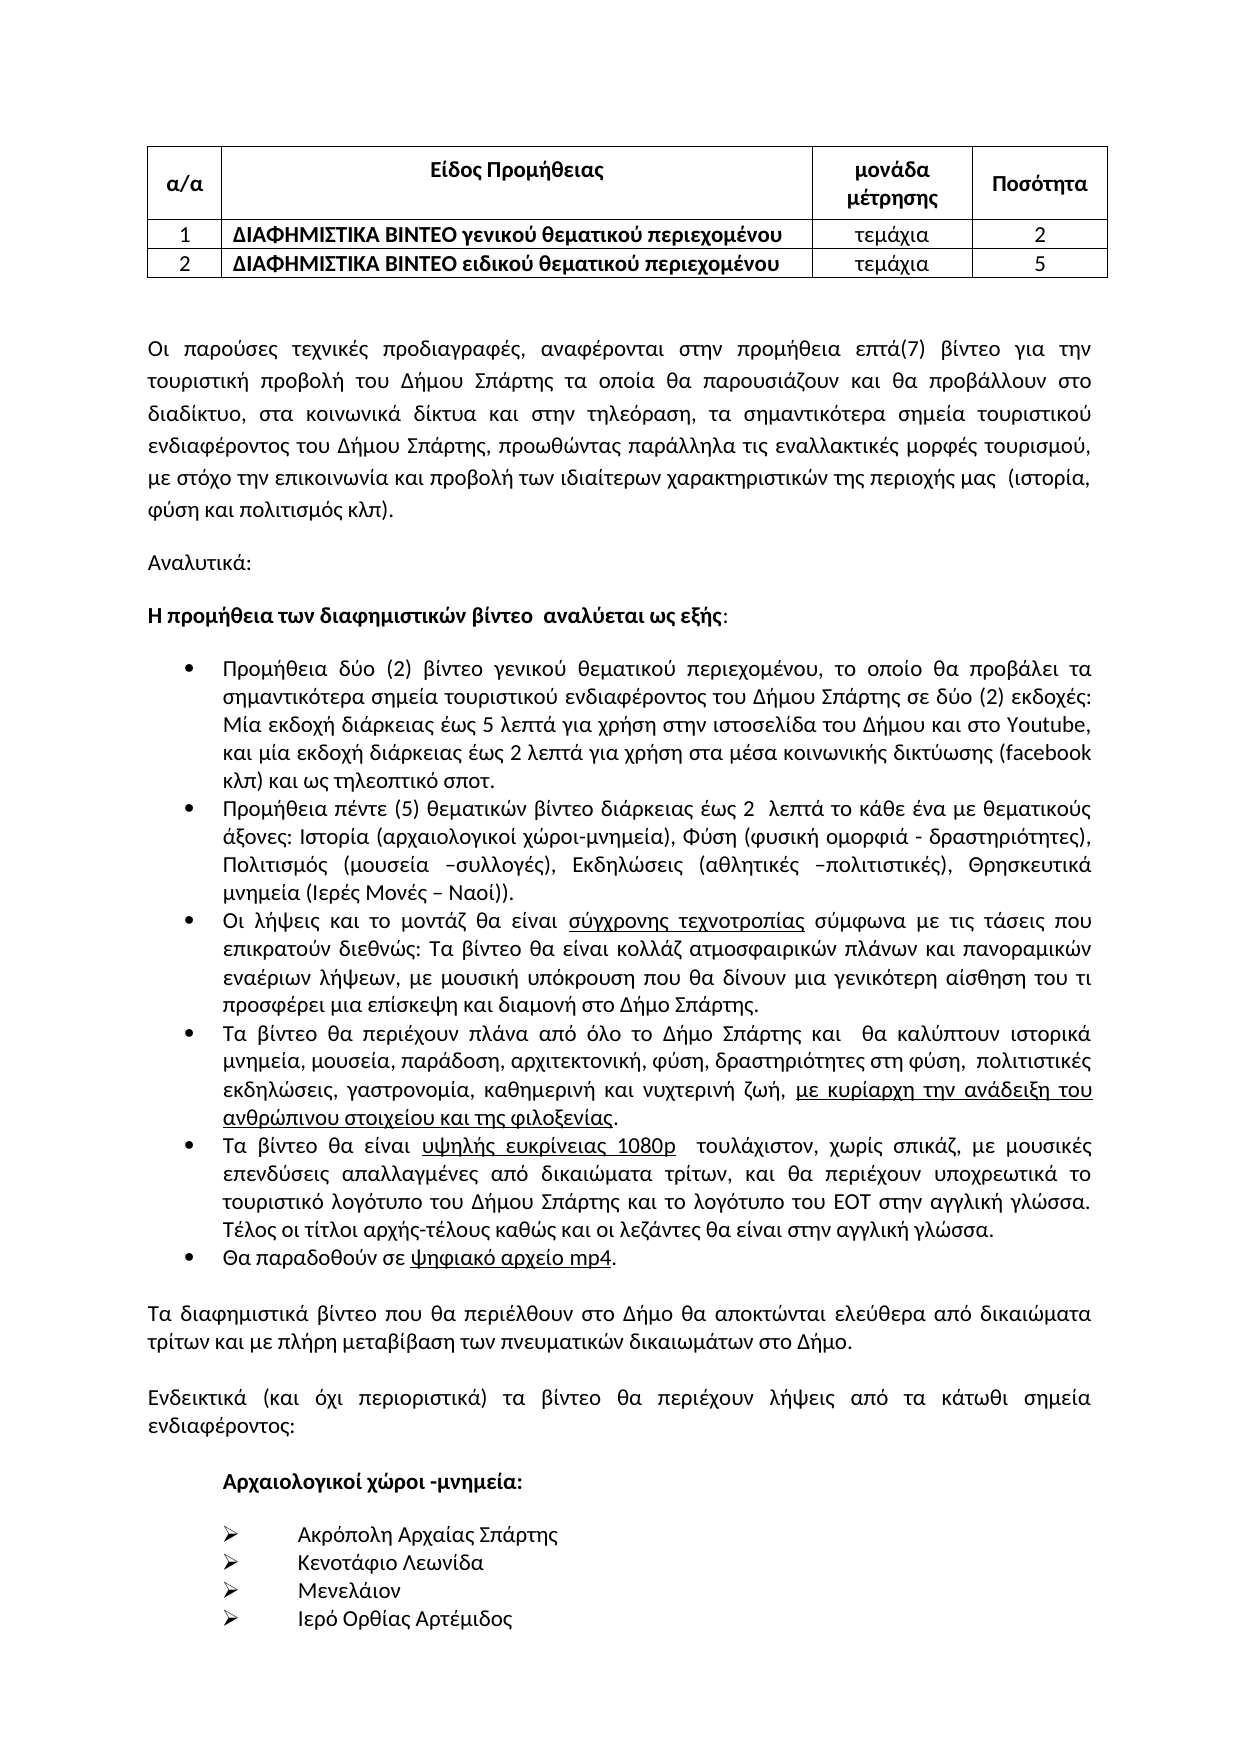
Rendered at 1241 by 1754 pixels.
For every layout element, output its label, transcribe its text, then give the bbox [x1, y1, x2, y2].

table_cell ΔΙΑΦΗΜΙΣΤΙΚΑ ΒΙΝΤΕΟ ειδικού θεματικού περιεχομένου [222, 249, 812, 277]
list Προμήθεια δύο (2) βίντεο γενικού θεματικού περιεχομένου, το οποίο θα προβάλει τα σημαντικότερα σημεία τουριστικού ενδιαφέροντος του Δήμου Σπάρτης σε δύο (2) εκδοχές: Μία εκδοχή διάρκειας έως 5 λεπτά για χρήση στην ιστοσελίδα του Δήμου και στο Youtube, και μία εκδοχή διάρκειας έως 2 λεπτά για χρήση στα μέσα κοινωνικής δικτύωσης (facebook κλπ) και ως τηλεοπτικό σποτ. [185, 654, 1092, 794]
table_header α/α [148, 147, 221, 219]
text Η προμήθεια των διαφημιστικών βίντεο αναλύεται ως εξής: [148, 601, 1092, 629]
list Κενοτάφιο Λεωνίδα [222, 1548, 1092, 1576]
text Αναλυτικά: [148, 548, 1092, 576]
list Τα βίντεο θα είναι υψηλής ευκρίνειας 1080p τουλάχιστον, χωρίς σπικάζ, με μουσικές επενδύσεις απαλλαγμένες από δικαιώματα τρίτων, και θα περιέχουν υποχρεωτικά το τουριστικό λογότυπο του Δήμου Σπάρτης και το λογότυπο του ΕΟΤ στην αγγλική γλώσσα. Τέλος οι τίτλοι αρχής-τέλους καθώς και οι λεζάντες θα είναι στην αγγλική γλώσσα. [185, 1131, 1092, 1243]
list Ιερό Ορθίας Αρτέμιδος [222, 1604, 1092, 1632]
text Αρχαιολογικοί χώροι -μνημεία: [223, 1467, 1092, 1495]
list Ακρόπολη Αρχαίας Σπάρτης [222, 1520, 1092, 1548]
table_cell 5 [973, 249, 1107, 277]
table_cell 2 [973, 220, 1107, 248]
list Μενελάιον [222, 1576, 1092, 1604]
table_cell τεμάχια [813, 220, 972, 248]
text Ενδεικτικά (και όχι περιοριστικά) τα βίντεο θα περιέχουν λήψεις από τα κάτωθι σημεία ενδιαφέροντος: [148, 1383, 1092, 1439]
table_cell 1 [148, 220, 221, 248]
list Θα παραδοθούν σε ψηφιακό αρχείο mp4. [185, 1243, 1092, 1271]
table_cell ΔΙΑΦΗΜΙΣΤΙΚΑ ΒΙΝΤΕΟ γενικού θεματικού περιεχομένου [222, 220, 812, 248]
list Προμήθεια πέντε (5) θεματικών βίντεο διάρκειας έως 2 λεπτά το κάθε ένα με θεματικούς άξονες: Ιστορία (αρχαιολογικοί χώροι-μνημεία), Φύση (φυσική ομορφιά - δραστηριότητες), Πολιτισμός (μουσεία –συλλογές), Εκδηλώσεις (αθλητικές –πολιτιστικές), Θρησκευτικά μνημεία (Ιερές Μονές – Ναοί)). [185, 794, 1092, 907]
table_cell τεμάχια [813, 249, 972, 277]
table_header μονάδα μέτρησης [813, 147, 972, 219]
list Τα βίντεο θα περιέχουν πλάνα από όλο το Δήμο Σπάρτης και θα καλύπτουν ιστορικά μνημεία, μουσεία, παράδοση, αρχιτεκτονική, φύση, δραστηριότητες στη φύση, πολιτιστικές εκδηλώσεις, γαστρονομία, καθημερινή και νυχτερινή ζωή, με κυρίαρχη την ανάδειξη του ανθρώπινου στοιχείου και της φιλοξενίας. [185, 1019, 1092, 1131]
text Τα διαφημιστικά βίντεο που θα περιέλθουν στο Δήμο θα αποκτώνται ελεύθερα από δικαιώματα τρίτων και με πλήρη μεταβίβαση των πνευματικών δικαιωμάτων στο Δήμο. [148, 1299, 1092, 1355]
list Οι λήψεις και το μοντάζ θα είναι σύγχρονης τεχνοτροπίας σύμφωνα με τις τάσεις που επικρατούν διεθνώς: Τα βίντεο θα είναι κολλάζ ατμοσφαιρικών πλάνων και πανοραμικών εναέριων λήψεων, με μουσική υπόκρουση που θα δίνουν μια γενικότερη αίσθηση του τι προσφέρει μια επίσκεψη και διαμονή στο Δήμο Σπάρτης. [185, 907, 1092, 1019]
table_header Ποσότητα [973, 147, 1107, 219]
text Οι παρούσες τεχνικές προδιαγραφές, αναφέρονται στην προμήθεια επτά(7) βίντεο για την τουριστική προβολή του Δήμου Σπάρτης τα οποία θα παρουσιάζουν και θα προβάλλουν στο διαδίκτυο, στα κοινωνικά δίκτυα και στην τηλεόραση, τα σημαντικότερα σημεία τουριστικού ενδιαφέροντος του Δήμου Σπάρτης, προωθώντας παράλληλα τις εναλλακτικές μορφές τουρισμού, με στόχο την επικοινωνία και προβολή των ιδιαίτερων χαρακτηριστικών της περιοχής μας (ιστορία, φύση και πολιτισμός κλπ). [148, 334, 1092, 523]
table_header Είδος Προμήθειας [222, 147, 812, 219]
table_cell 2 [148, 249, 221, 277]
